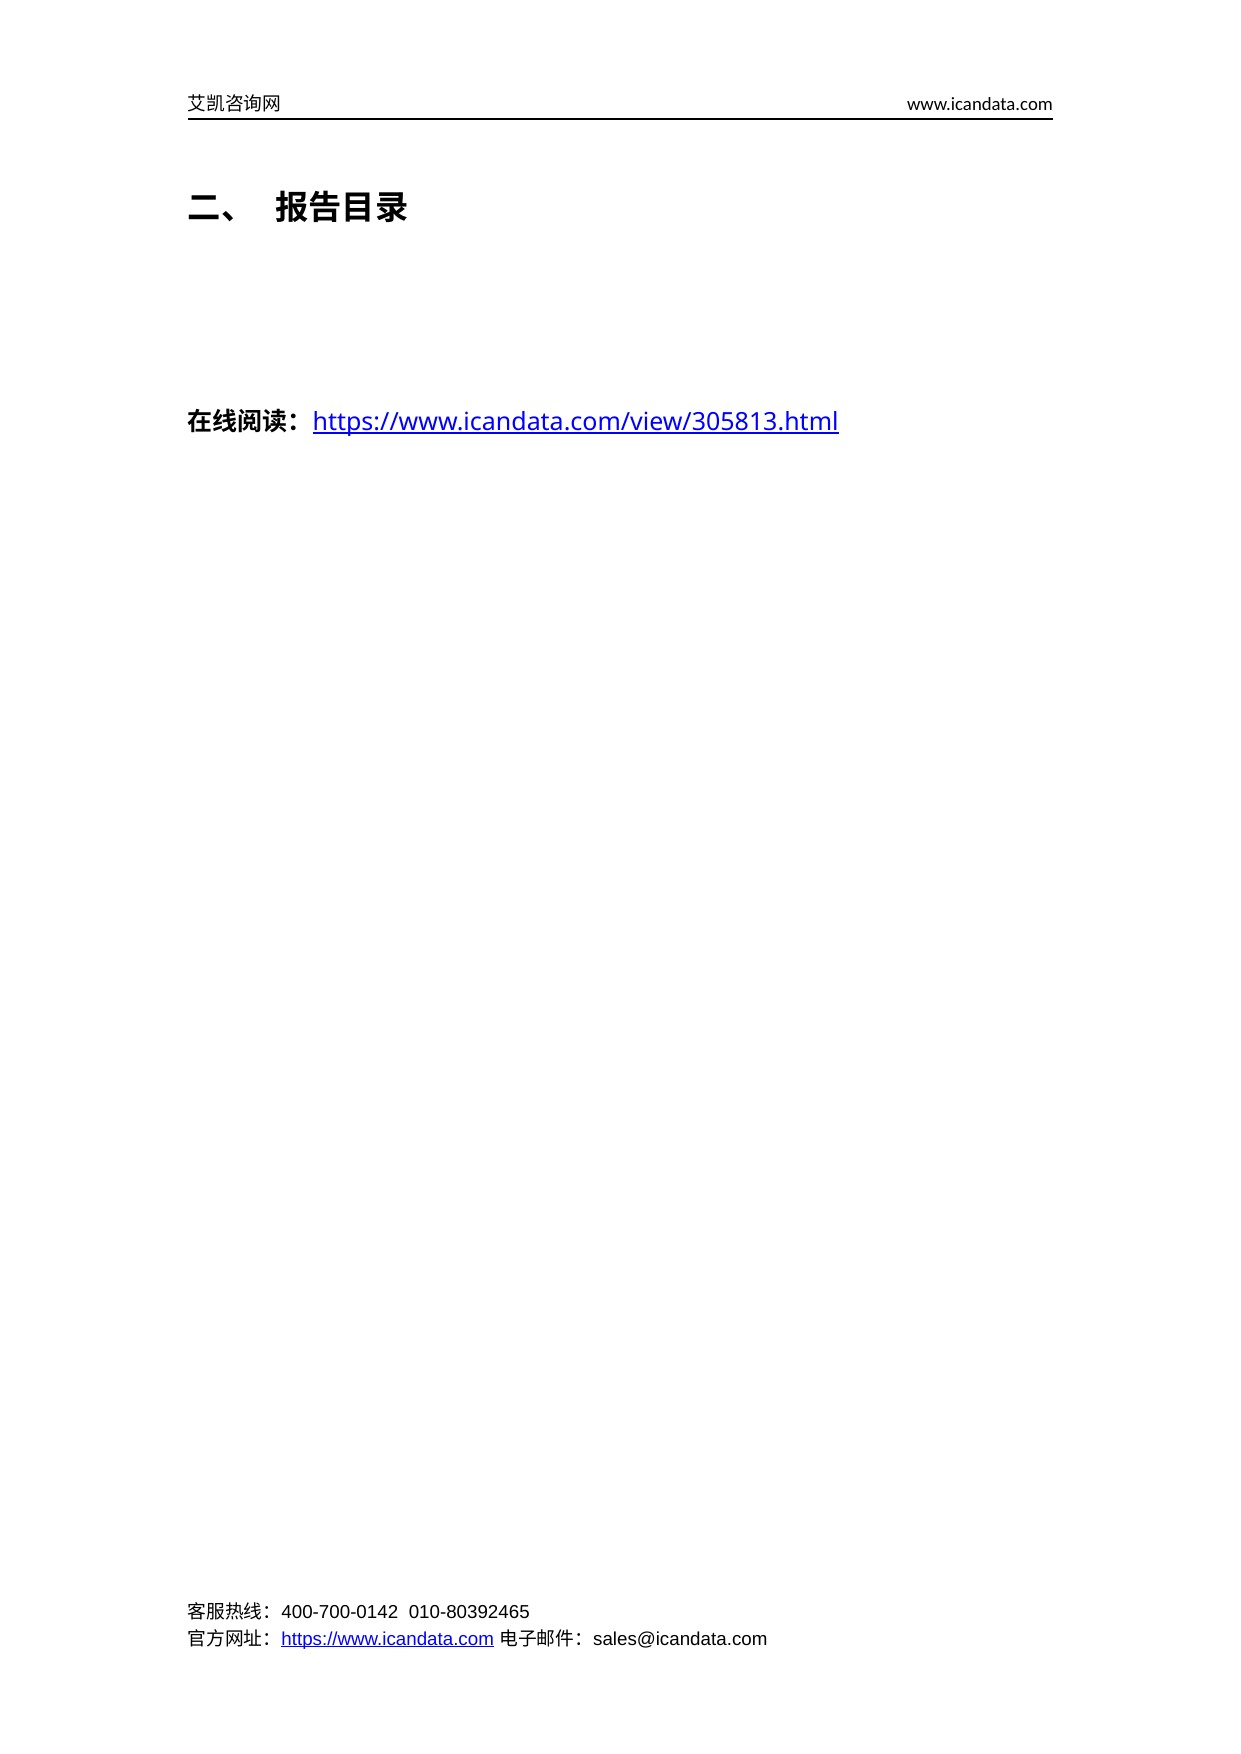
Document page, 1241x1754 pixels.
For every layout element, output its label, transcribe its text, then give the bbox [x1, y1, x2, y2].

subtitle 报告目录 [187, 172, 1053, 237]
text 在线阅读：https://www.icandata.com/view/305813.html [187, 387, 1053, 452]
